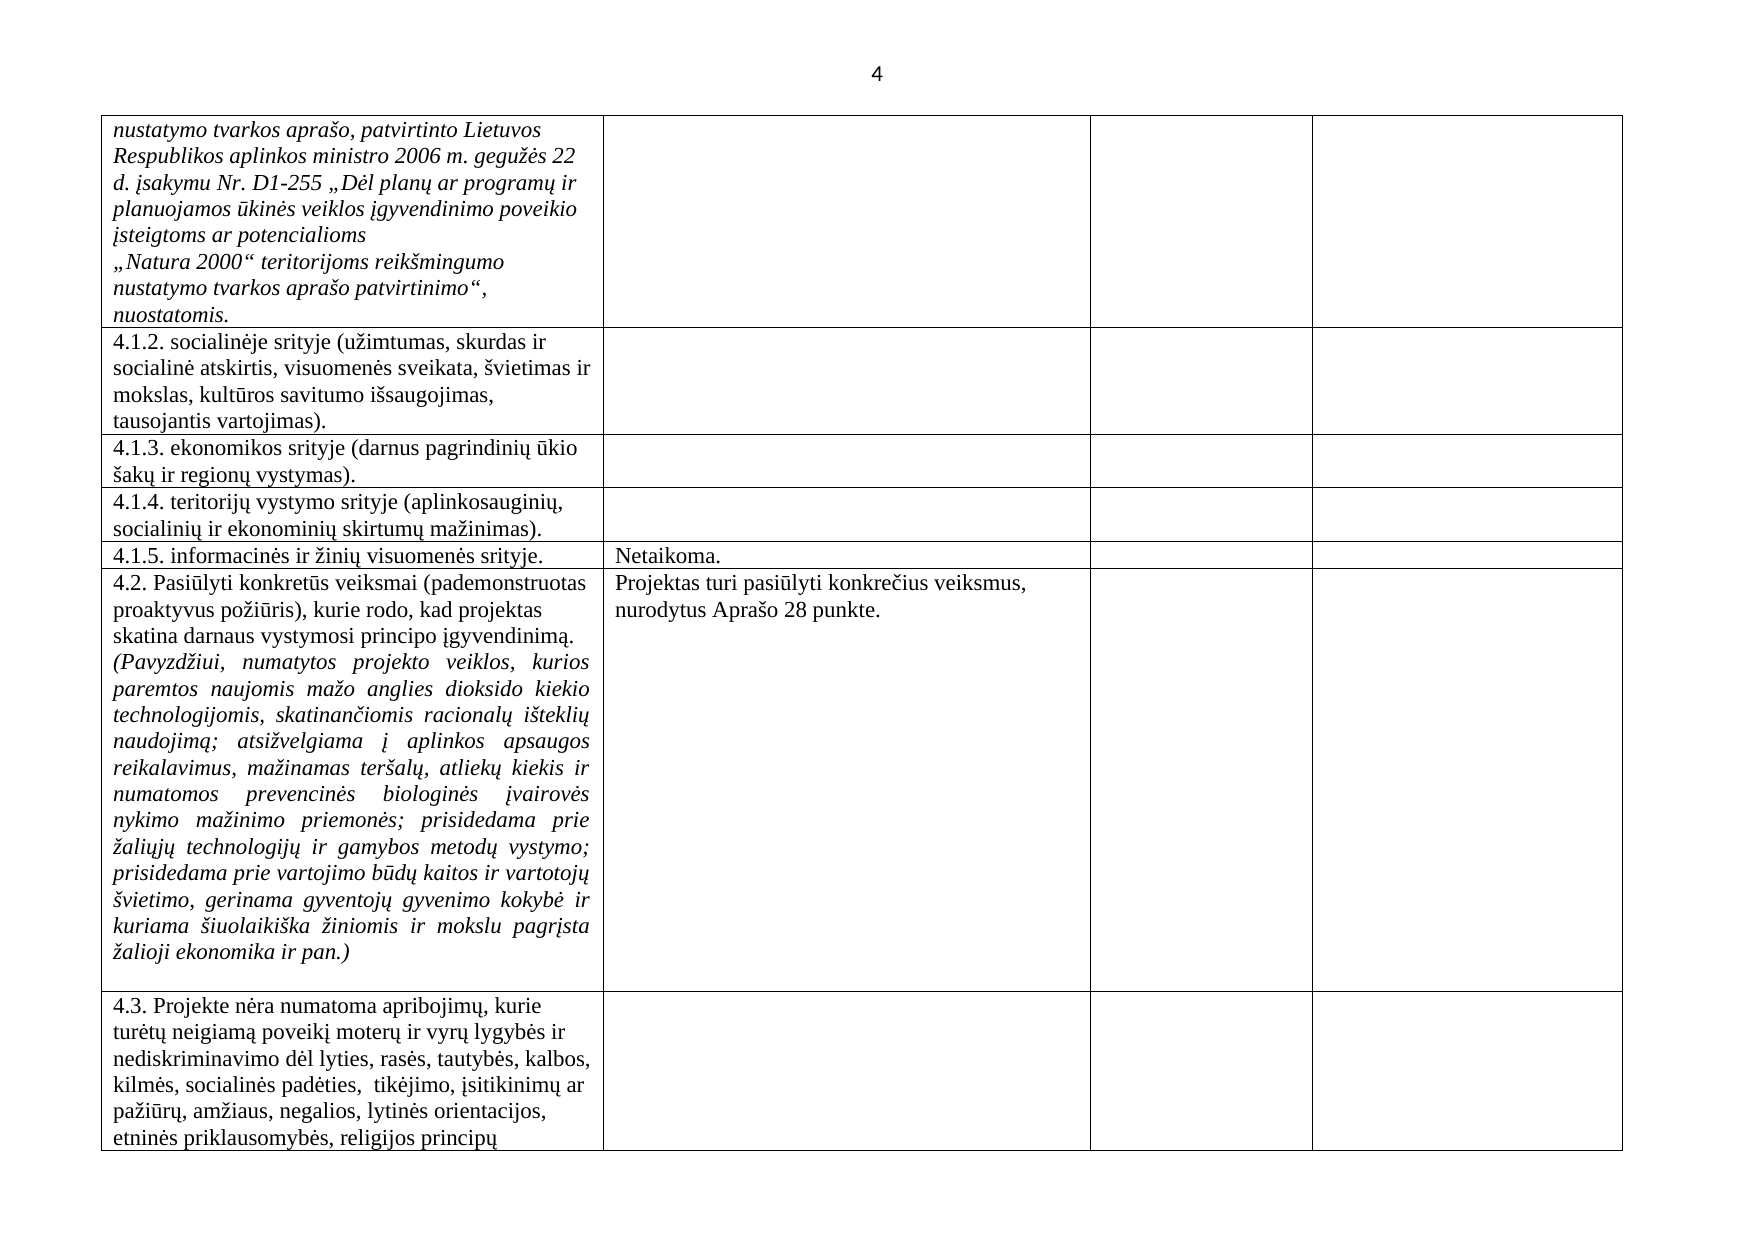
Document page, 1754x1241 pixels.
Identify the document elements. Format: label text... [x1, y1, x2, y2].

table_cell [1091, 328, 1312, 433]
table_cell Projektas turi pasiūlyti konkrečius veiksmus, nurodytus Aprašo 28 punkte. [604, 569, 1090, 991]
table_cell 4.1.4. teritorijų vystymo srityje (aplinkosauginių, socialinių ir ekonominių skirtumų mažinimas). [102, 488, 603, 541]
table_cell [1091, 488, 1312, 541]
table_cell 4.1.2. socialinėje srityje (užimtumas, skurdas ir socialinė atskirtis, visuomenės sveikata, švietimas ir mokslas, kultūros savitumo išsaugojimas, tausojantis vartojimas). [102, 328, 603, 433]
table_cell [604, 116, 1090, 327]
table_cell [1313, 328, 1622, 433]
table_cell [1091, 542, 1312, 568]
table_cell [604, 435, 1090, 487]
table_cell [102, 992, 603, 1150]
table_cell [1091, 992, 1312, 1150]
table_cell [1091, 116, 1312, 327]
table_cell [1313, 542, 1622, 568]
table_cell [604, 992, 1090, 1150]
table_cell [1091, 435, 1312, 487]
table_cell [1313, 569, 1622, 991]
table_cell [1313, 116, 1622, 327]
table_cell Netaikoma. [604, 542, 1090, 568]
table_cell [1313, 435, 1622, 487]
table_cell [1313, 488, 1622, 541]
table_cell 4.1.5. informacinės ir žinių visuomenės srityje. [102, 542, 603, 568]
table_cell [604, 488, 1090, 541]
table_cell [604, 328, 1090, 433]
table_cell 4.1.3. ekonomikos srityje (darnus pagrindinių ūkio šakų ir regionų vystymas). [102, 435, 603, 487]
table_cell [102, 116, 603, 327]
table_cell 4.2. Pasiūlyti konkretūs veiksmai (pademonstruotas proaktyvus požiūris), kurie rodo, kad projektas skatina darnaus vystymosi principo įgyvendinimą. (Pavyzdžiui, numatytos projekto veiklos, kurios paremtos naujomis mažo anglies dioksido kiekio technologijomis, skatinančiomis racionalų išteklių naudojimą; atsižvelgiama į aplinkos apsaugos reikalavimus, mažinamas teršalų, atliekų kiekis ir numatomos prevencinės biologinės įvairovės nykimo mažinimo priemonės; prisidedama prie žaliųjų technologijų ir gamybos metodų vystymo; prisidedama prie vartojimo būdų kaitos ir vartotojų švietimo, gerinama gyventojų gyvenimo kokybė ir kuriama šiuolaikiška žiniomis ir mokslu pagrįsta žalioji ekonomika ir pan.) [102, 569, 603, 991]
table_cell [1313, 992, 1622, 1150]
table_cell [1091, 569, 1312, 991]
